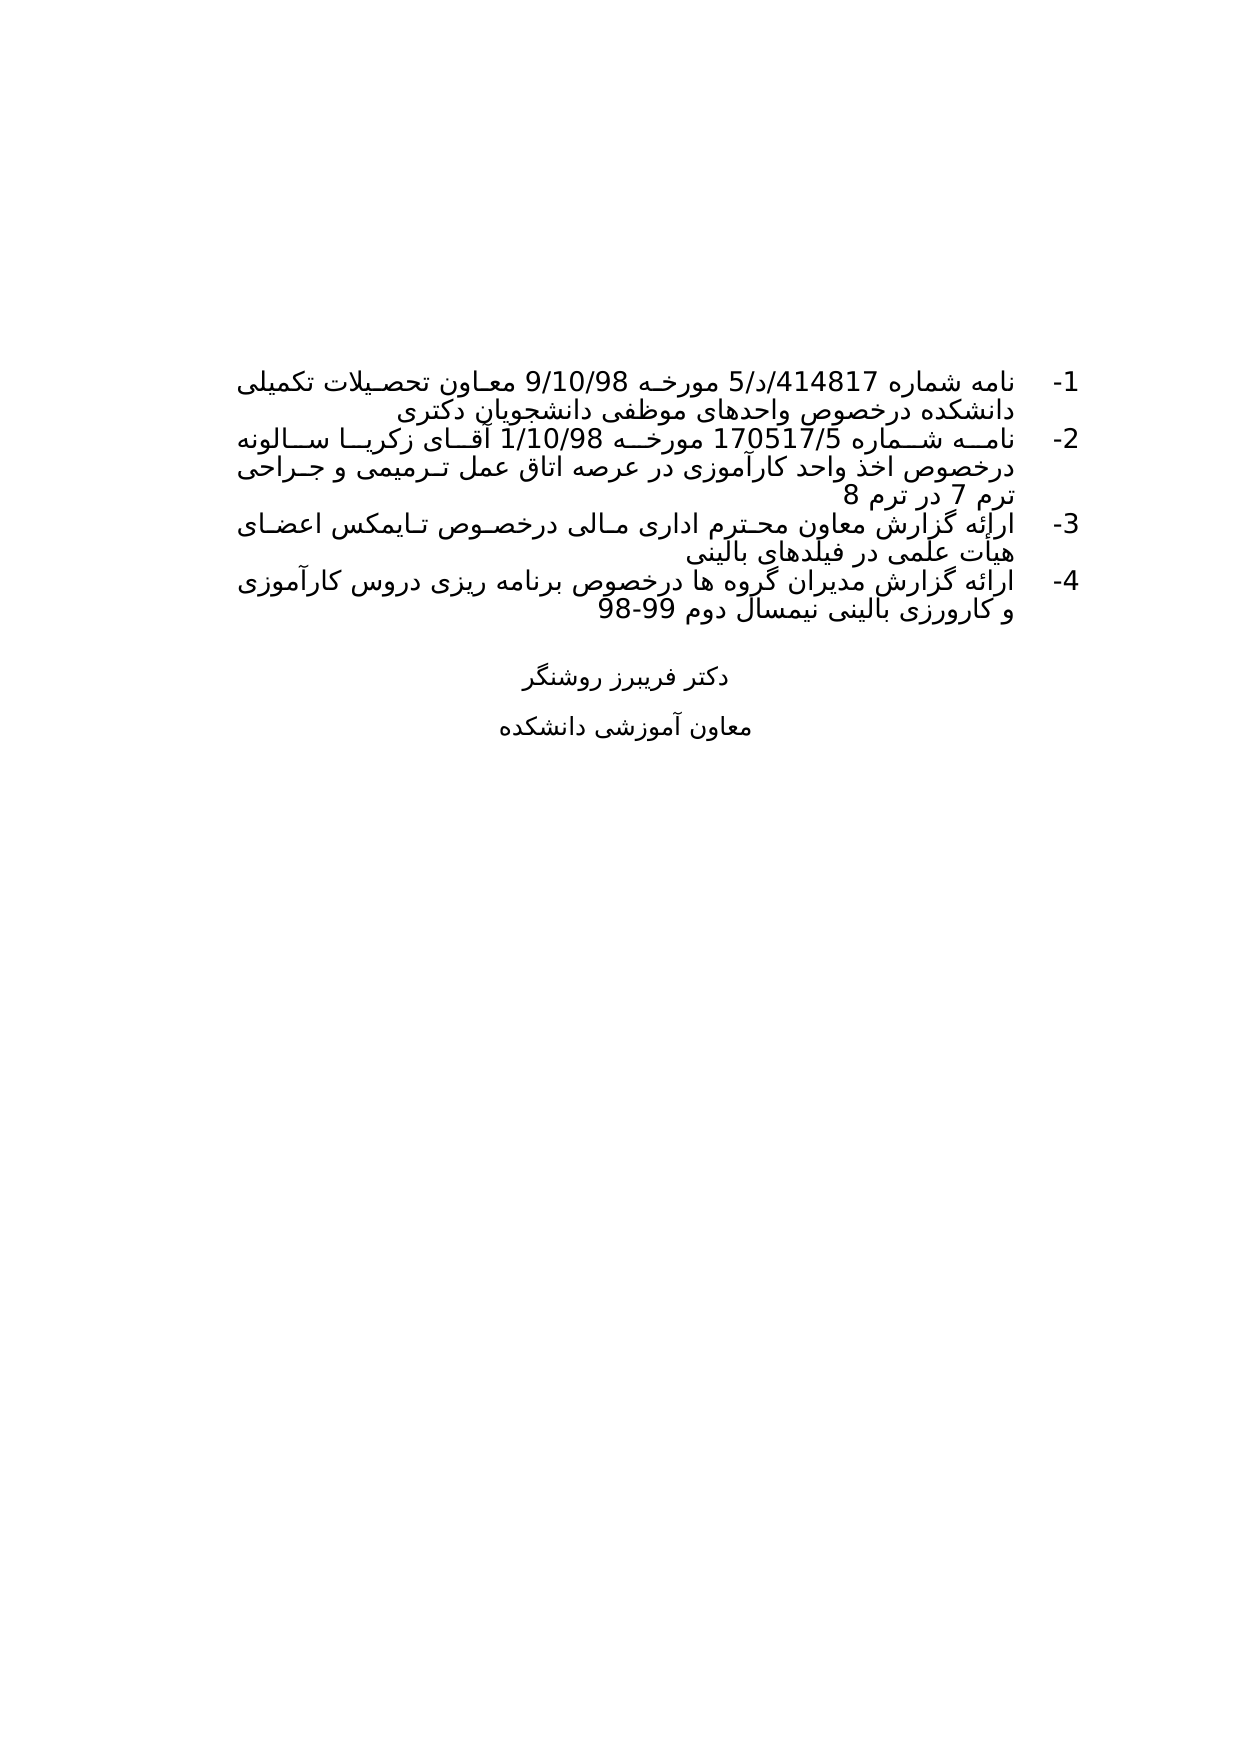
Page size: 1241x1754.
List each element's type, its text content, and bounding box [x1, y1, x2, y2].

list ارائه گزارش مدیران گروه ها درخصوص برنامه ریزی دروس کارآموزی و کارورزی بالینی نیمسال دوم 99-98 [236, 568, 1053, 625]
text دکتر فریبرز روشنگر [236, 646, 1090, 696]
list نامه شماره 414817/د/5 مورخه 9/10/98 معاون تحصیلات تکمیلی دانشکده درخصوص واحدهای موظفی دانشجویان دکتری [236, 369, 1053, 426]
text معاون آموزشی دانشکده [236, 696, 1090, 746]
list نامه شماره 170517/5 مورخه 1/10/98 آقای زکریا سالونه درخصوص اخذ واحد کارآموزی در عرصه اتاق عمل ترمیمی و جراحی ترم 7 در ترم 8 [236, 426, 1053, 511]
list ارائه گزارش معاون محترم اداری مالی درخصوص تایمکس اعضای هیأت علمی در فیلدهای بالینی [236, 511, 1053, 568]
